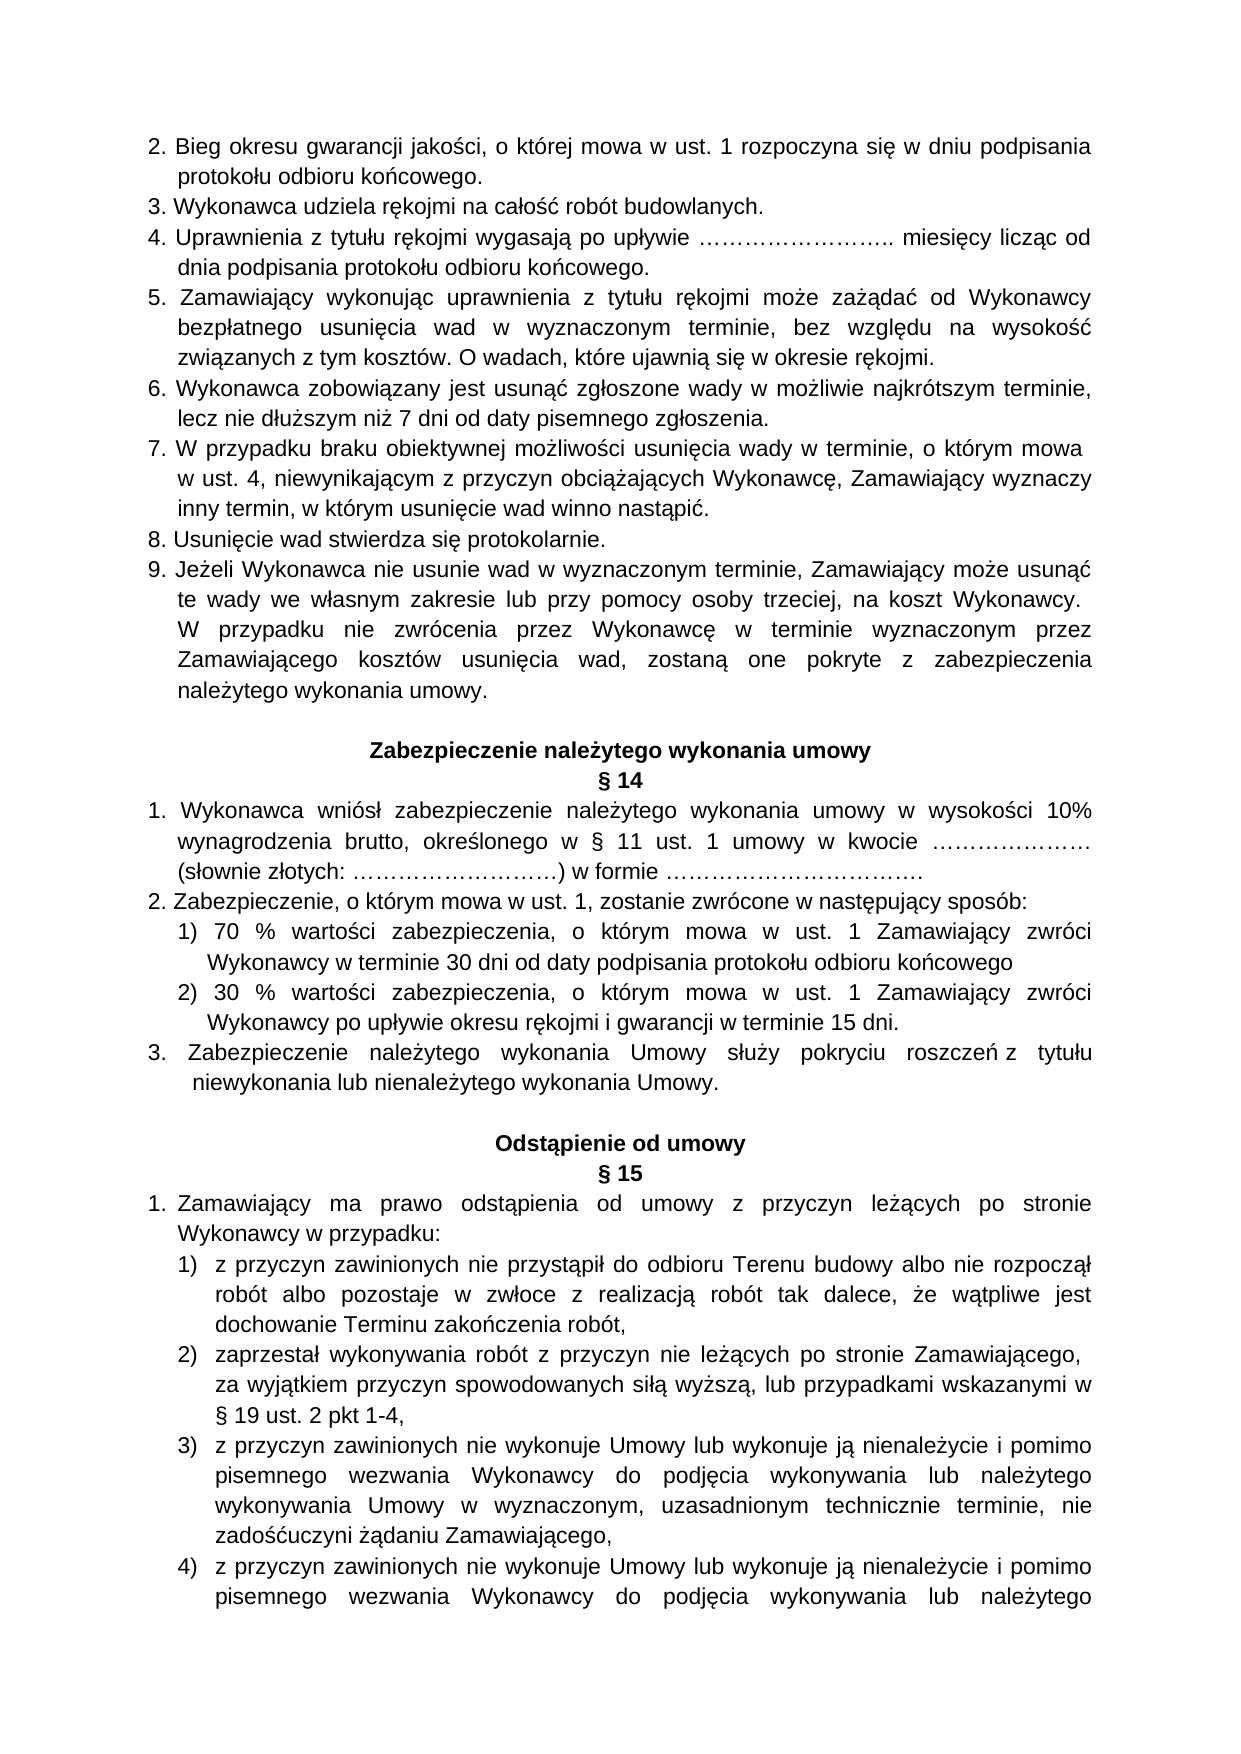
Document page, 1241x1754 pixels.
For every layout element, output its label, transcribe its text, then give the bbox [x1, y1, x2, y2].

text § 15 [148, 1160, 1092, 1186]
text 9. Jeżeli Wykonawca nie usunie wad w wyznaczonym terminie, Zamawiający może usunąć te wady we własnym zakresie lub przy pomocy osoby trzeciej, na koszt Wykonawcy. W przypadku nie zwrócenia przez Wykonawcę w terminie wyznaczonym przez Zamawiającego kosztów usunięcia wad, zostaną one pokryte z zabezpieczenia należytego wykonania umowy. [148, 556, 1092, 703]
text 2) 30 % wartości zabezpieczenia, o którym mowa w ust. 1 Zamawiający zwróci Wykonawcy po upływie okresu rękojmi i gwarancji w terminie 15 dni. [177, 1005, 1092, 1035]
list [177, 1553, 1092, 1609]
text 8. Usunięcie wad stwierdza się protokolarnie. [148, 526, 1092, 552]
text 4. Uprawnienia z tytułu rękojmi wygasają po upływie …………………….. miesięcy licząc od dnia podpisania protokołu odbioru końcowego. [148, 223, 1092, 280]
text 1) 70 % wartości zabezpieczenia, o którym mowa w ust. 1 Zamawiający zwróci Wykonawcy w terminie 30 dni od daty podpisania protokołu odbioru końcowego [177, 945, 1092, 975]
text Zabezpieczenie należytego wykonania umowy [148, 737, 1092, 763]
text 1. Wykonawca wniósł zabezpieczenie należytego wykonania umowy w wysokości 10% wynagrodzenia brutto, określonego w § 11 ust. 1 umowy w kwocie ………………… (słownie złotych: ………………………) w formie ……………………………. [148, 797, 1092, 884]
list z przyczyn zawinionych nie przystąpił do odbioru Terenu budowy albo nie rozpoczął robót albo pozostaje w zwłoce z realizacją robót tak dalece, że wątpliwe jest dochowanie Terminu zakończenia robót, [177, 1251, 1092, 1337]
text § 14 [148, 767, 1092, 794]
text 7. W przypadku braku obiektywnej możliwości usunięcia wady w terminie, o którym mowa w ust. 4, niewynikającym z przyczyn obciążających Wykonawcę, Zamawiający wyznaczy inny termin, w którym usunięcie wad winno nastąpić. [148, 435, 1092, 522]
text 2. Bieg okresu gwarancji jakości, o której mowa w ust. 1 rozpoczyna się w dniu podpisania protokołu odbioru końcowego. [148, 133, 1092, 189]
text 2. Zabezpieczenie, o którym mowa w ust. 1, zostanie zwrócone w następujący sposób: [148, 888, 1092, 914]
list Zamawiający ma prawo odstąpienia od umowy z przyczyn leżących po stronie Wykonawcy w przypadku: [148, 1190, 1092, 1247]
text 6. Wykonawca zobowiązany jest usunąć zgłoszone wady w możliwie najkrótszym terminie, lecz nie dłuższym niż 7 dni od daty pisemnego zgłoszenia. [148, 374, 1092, 431]
text 3. Zabezpieczenie należytego wykonania Umowy służy pokryciu roszczeń z tytułu niewykonania lub nienależytego wykonania Umowy. [148, 1039, 1092, 1096]
text 5. Zamawiający wykonując uprawnienia z tytułu rękojmi może zażądać od Wykonawcy bezpłatnego usunięcia wad w wyznaczonym terminie, bez względu na wysokość związanych z tym kosztów. O wadach, które ujawnią się w okresie rękojmi. [148, 284, 1092, 371]
list zaprzestał wykonywania robót z przyczyn nie leżących po stronie Zamawiającego, za wyjątkiem przyczyn spowodowanych siłą wyższą, lub przypadkami wskazanymi w § 19 ust. 2 pkt 1-4, [177, 1341, 1092, 1428]
text 3. Wykonawca udziela rękojmi na całość robót budowlanych. [148, 193, 1092, 220]
text Odstąpienie od umowy [148, 1130, 1092, 1156]
